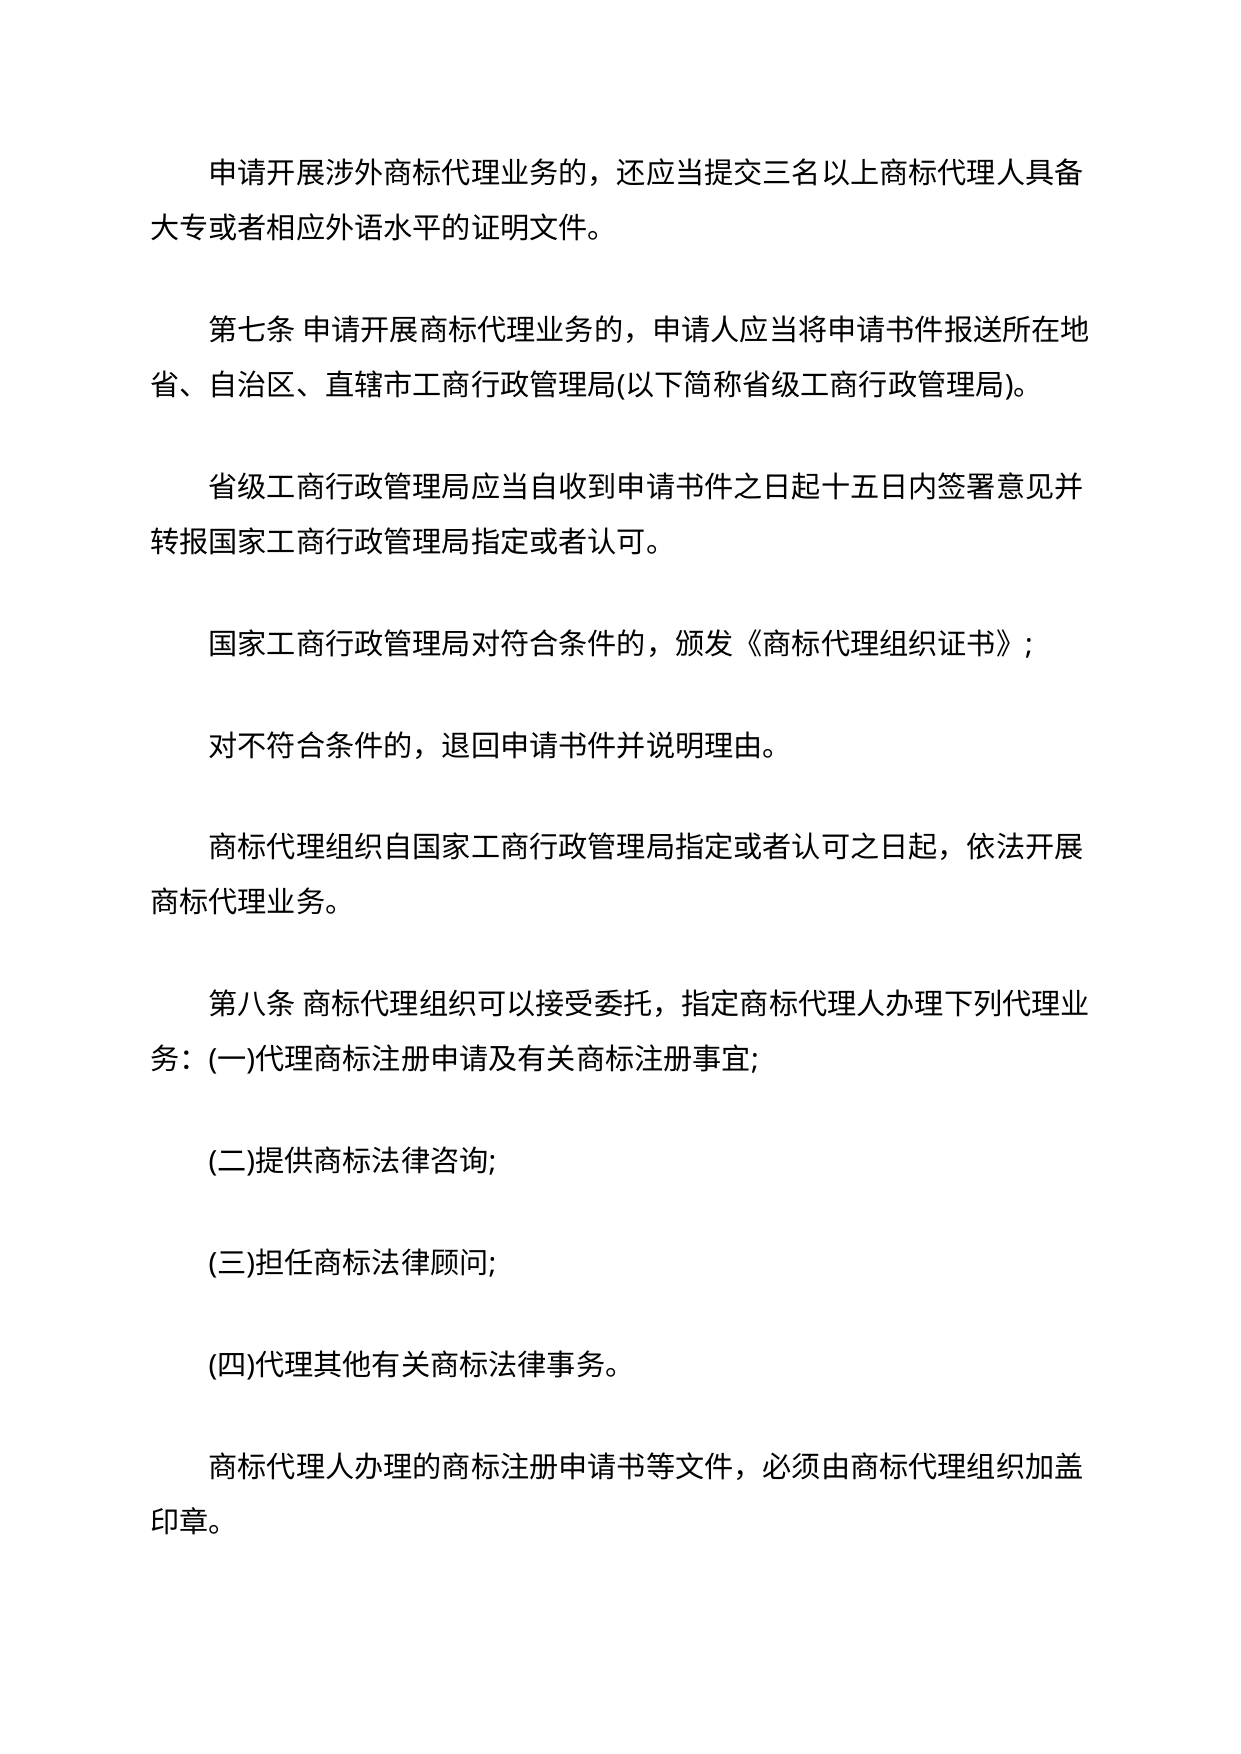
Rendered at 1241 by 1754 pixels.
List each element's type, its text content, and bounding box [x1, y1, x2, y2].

text 第八条 商标代理组织可以接受委托，指定商标代理人办理下列代理业务：(一)代理商标注册申请及有关商标注册事宜; [150, 981, 1090, 1078]
text (四)代理其他有关商标法律事务。 [150, 1341, 1090, 1384]
text (三)担任商标法律顾问; [150, 1239, 1090, 1282]
text (二)提供商标法律咨询; [150, 1137, 1090, 1180]
text 申请开展涉外商标代理业务的，还应当提交三名以上商标代理人具备大专或者相应外语水平的证明文件。 [150, 150, 1090, 247]
text 国家工商行政管理局对符合条件的，颁发《商标代理组织证书》; [150, 620, 1090, 663]
text 商标代理人办理的商标注册申请书等文件，必须由商标代理组织加盖印章。 [150, 1443, 1090, 1541]
text 省级工商行政管理局应当自收到申请书件之日起十五日内签署意见并转报国家工商行政管理局指定或者认可。 [150, 463, 1090, 561]
text 第七条 申请开展商标代理业务的，申请人应当将申请书件报送所在地省、自治区、直辖市工商行政管理局(以下简称省级工商行政管理局)。 [150, 307, 1090, 404]
text 对不符合条件的，退回申请书件并说明理由。 [150, 722, 1090, 764]
text 商标代理组织自国家工商行政管理局指定或者认可之日起，依法开展商标代理业务。 [150, 824, 1090, 921]
